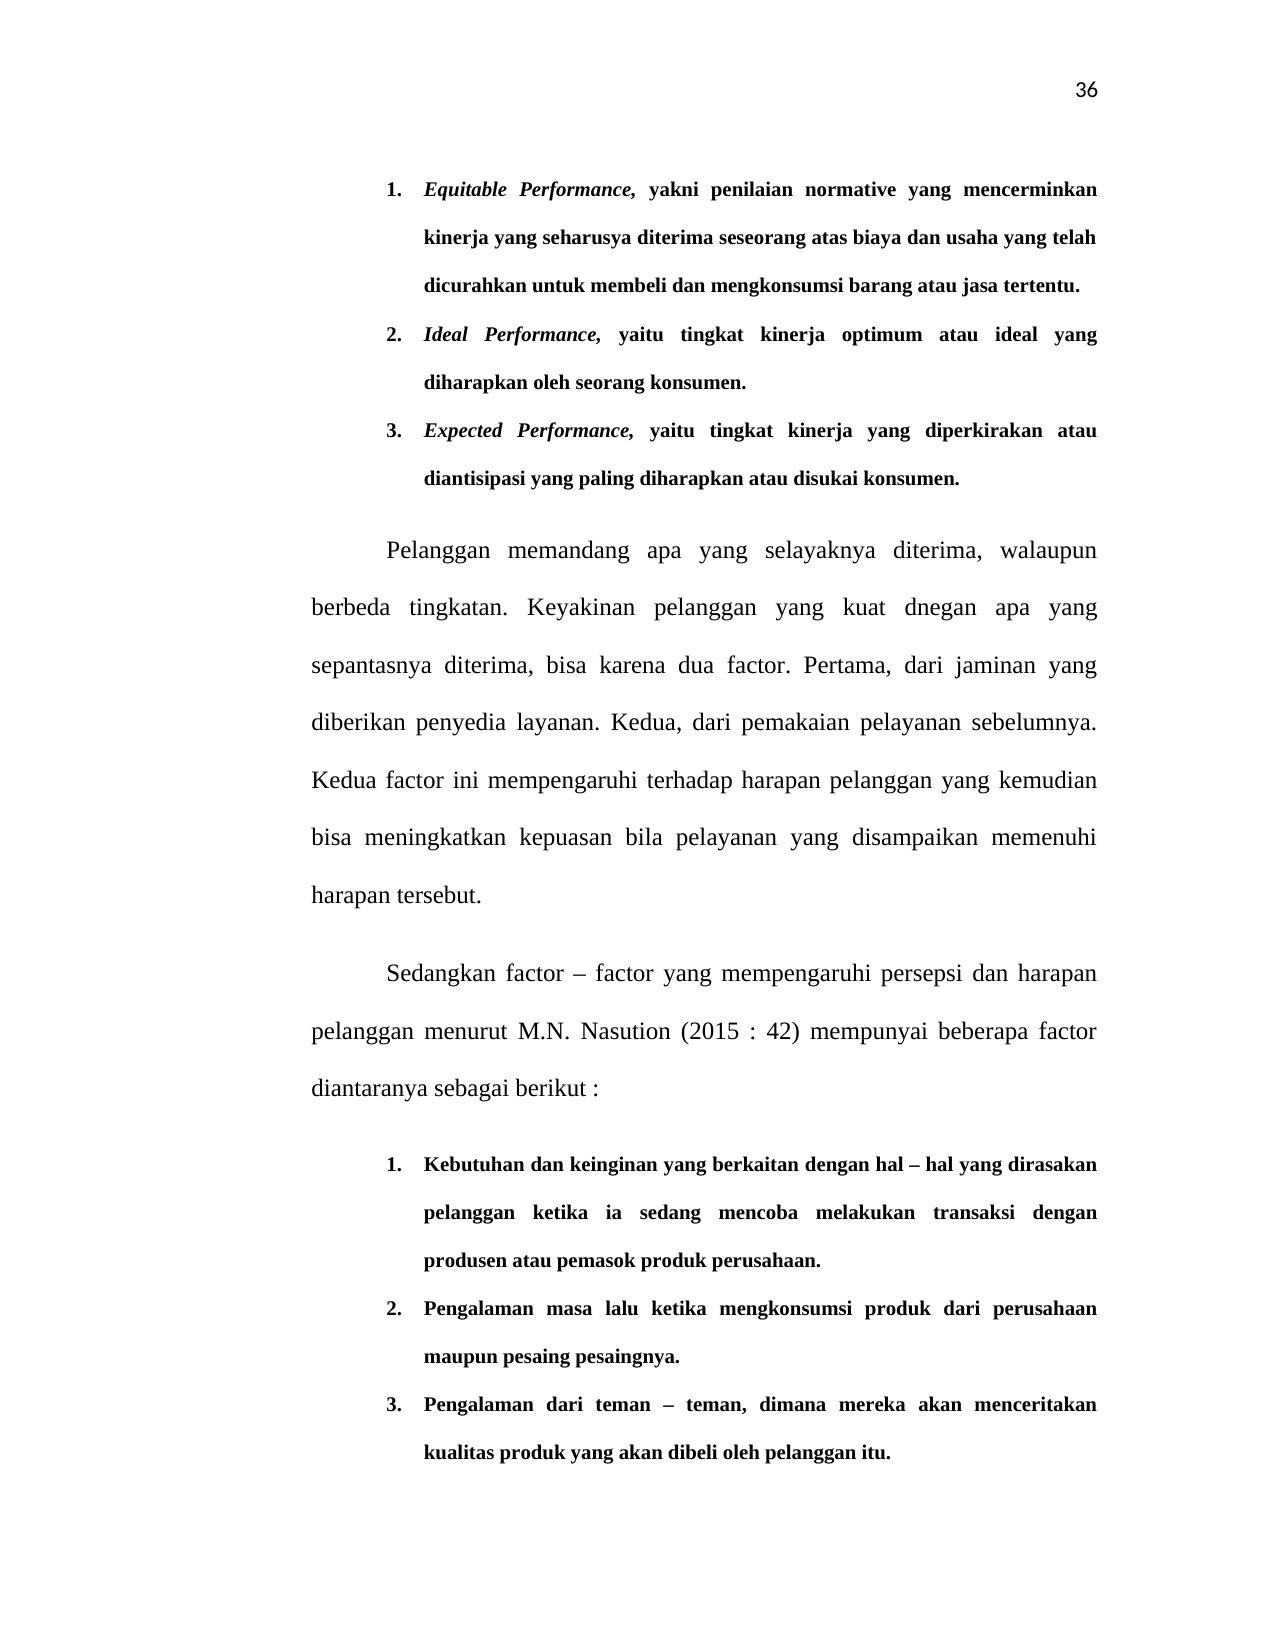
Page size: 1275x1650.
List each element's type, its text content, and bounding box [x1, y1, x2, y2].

list Expected Performance, yaitu tingkat kinerja yang diperkirakan atau diantisipasi yang paling diharapkan atau disukai konsumen. [386, 418, 1098, 490]
list Kebutuhan dan keinginan yang berkaitan dengan hal – hal yang dirasakan pelanggan ketika ia sedang mencoba melakukan transaksi dengan produsen atau pemasok produk perusahaan. [386, 1152, 1098, 1272]
list Pengalaman dari teman – teman, dimana mereka akan menceritakan kualitas produk yang akan dibeli oleh pelanggan itu. [386, 1392, 1098, 1464]
text Pelanggan memandang apa yang selayaknya diterima, walaupun berbeda tingkatan. Keyakinan pelanggan yang kuat dnegan apa yang sepantasnya diterima, bisa karena dua factor. Pertama, dari jaminan yang diberikan penyedia layanan. Kedua, dari pemakaian pelayanan sebelumnya. Kedua factor ini mempengaruhi terhadap harapan pelanggan yang kemudian bisa meningkatkan kepuasan bila pelayanan yang disampaikan memenuhi harapan tersebut. [311, 535, 1098, 909]
list Ideal Performance, yaitu tingkat kinerja optimum atau ideal yang diharapkan oleh seorang konsumen. [386, 322, 1098, 394]
list Pengalaman masa lalu ketika mengkonsumsi produk dari perusahaan maupun pesaing pesaingnya. [386, 1296, 1098, 1368]
list Equitable Performance, yakni penilaian normative yang mencerminkan kinerja yang seharusya diterima seseorang atas biaya dan usaha yang telah dicurahkan untuk membeli dan mengkonsumsi barang atau jasa tertentu. [386, 177, 1098, 297]
text Sedangkan factor – factor yang mempengaruhi persepsi dan harapan pelanggan menurut M.N. Nasution (2015 : 42) mempunyai beberapa factor diantaranya sebagai berikut : [311, 958, 1098, 1102]
